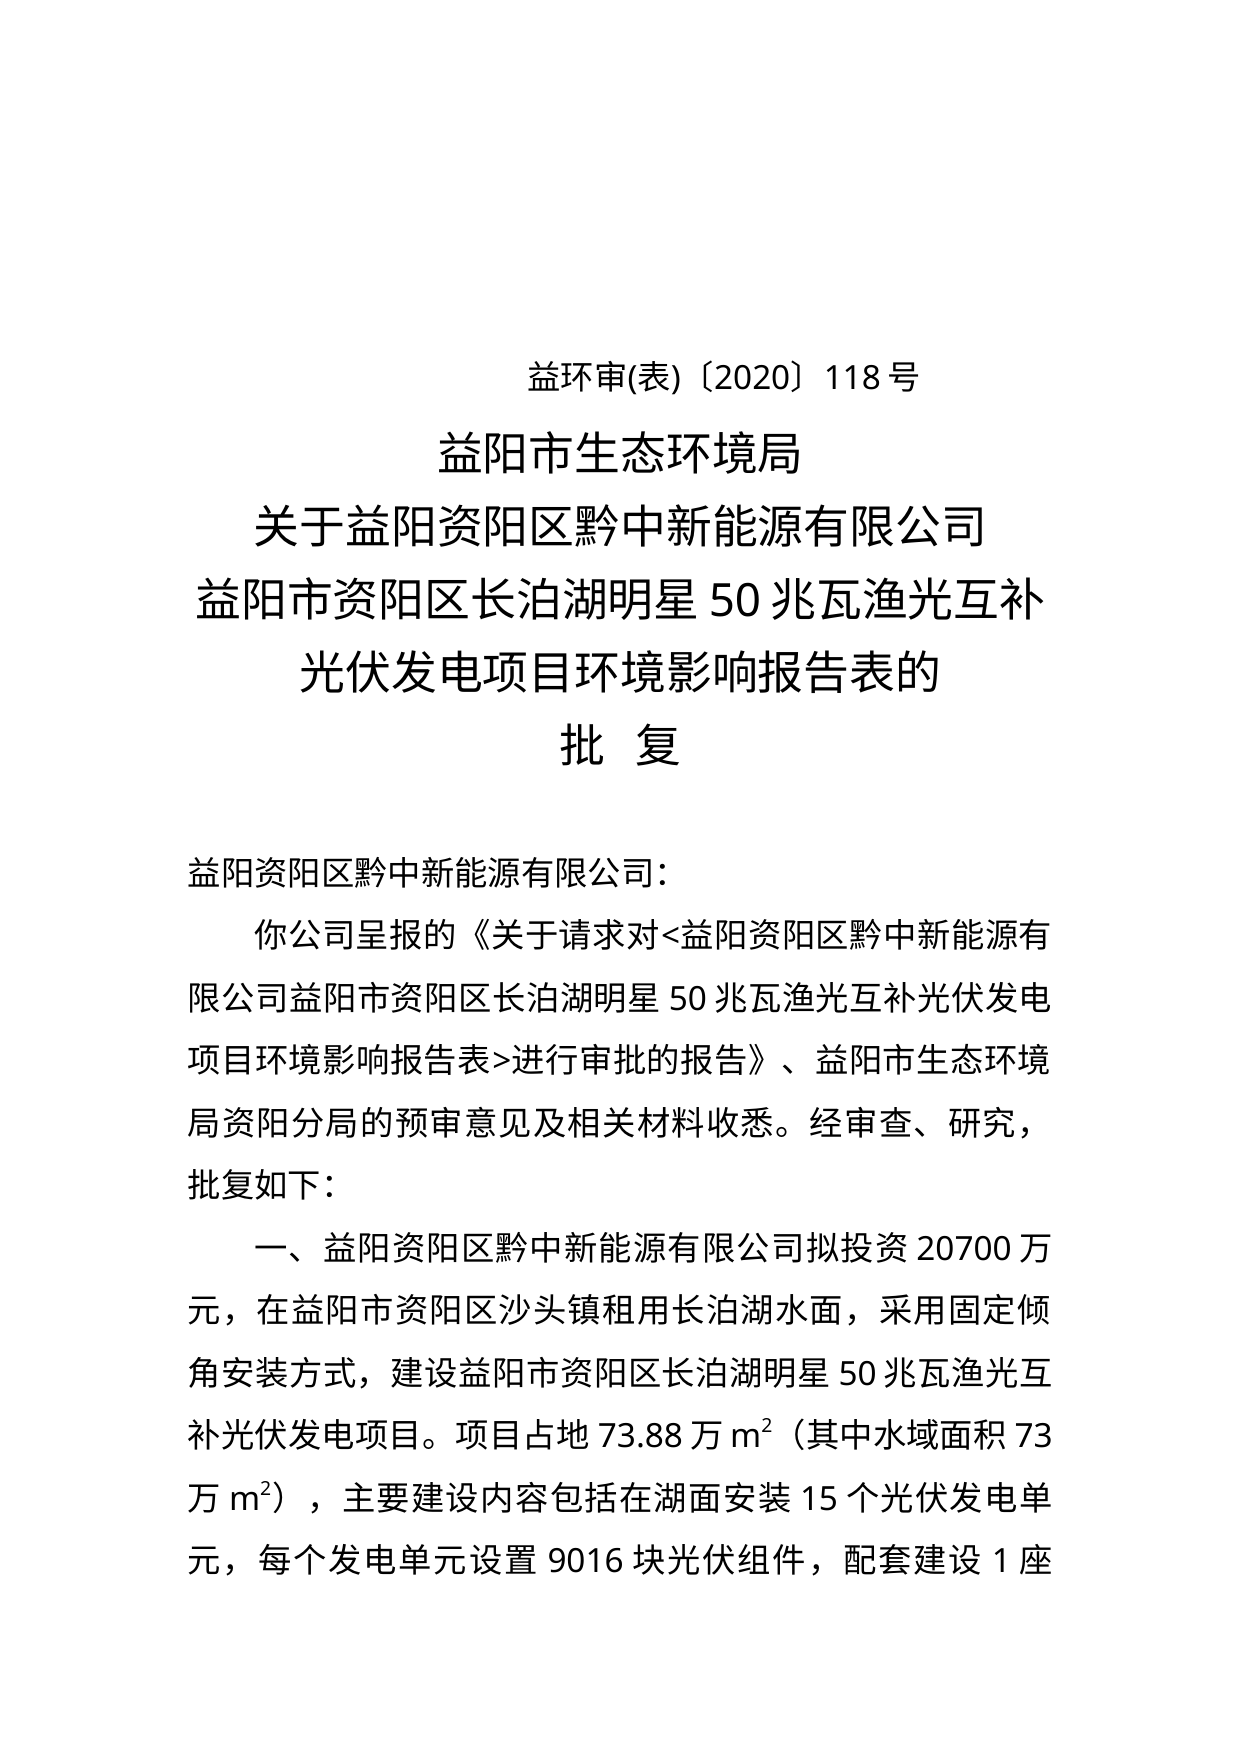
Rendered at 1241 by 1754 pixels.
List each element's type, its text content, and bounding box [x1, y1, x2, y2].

text 批 复 [187, 704, 1053, 777]
text 你公司呈报的《关于请求对<益阳资阳区黔中新能源有限公司益阳市资阳区长泊湖明星50兆瓦渔光互补光伏发电项目环境影响报告表>进行审批的报告》、益阳市生态环境局资阳分局的预审意见及相关材料收悉。经审查、研究，批复如下： [187, 898, 1053, 1210]
text 益阳市生态环境局 [187, 412, 1053, 485]
text 益阳市资阳区长泊湖明星50兆瓦渔光互补光伏发电项目环境影响报告表的 [187, 558, 1053, 704]
text 关于益阳资阳区黔中新能源有限公司 [187, 485, 1053, 558]
text 益环审(表)〔2020〕118号 [187, 337, 1053, 412]
text 益阳资阳区黔中新能源有限公司： [187, 835, 1053, 898]
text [187, 1210, 1053, 1585]
